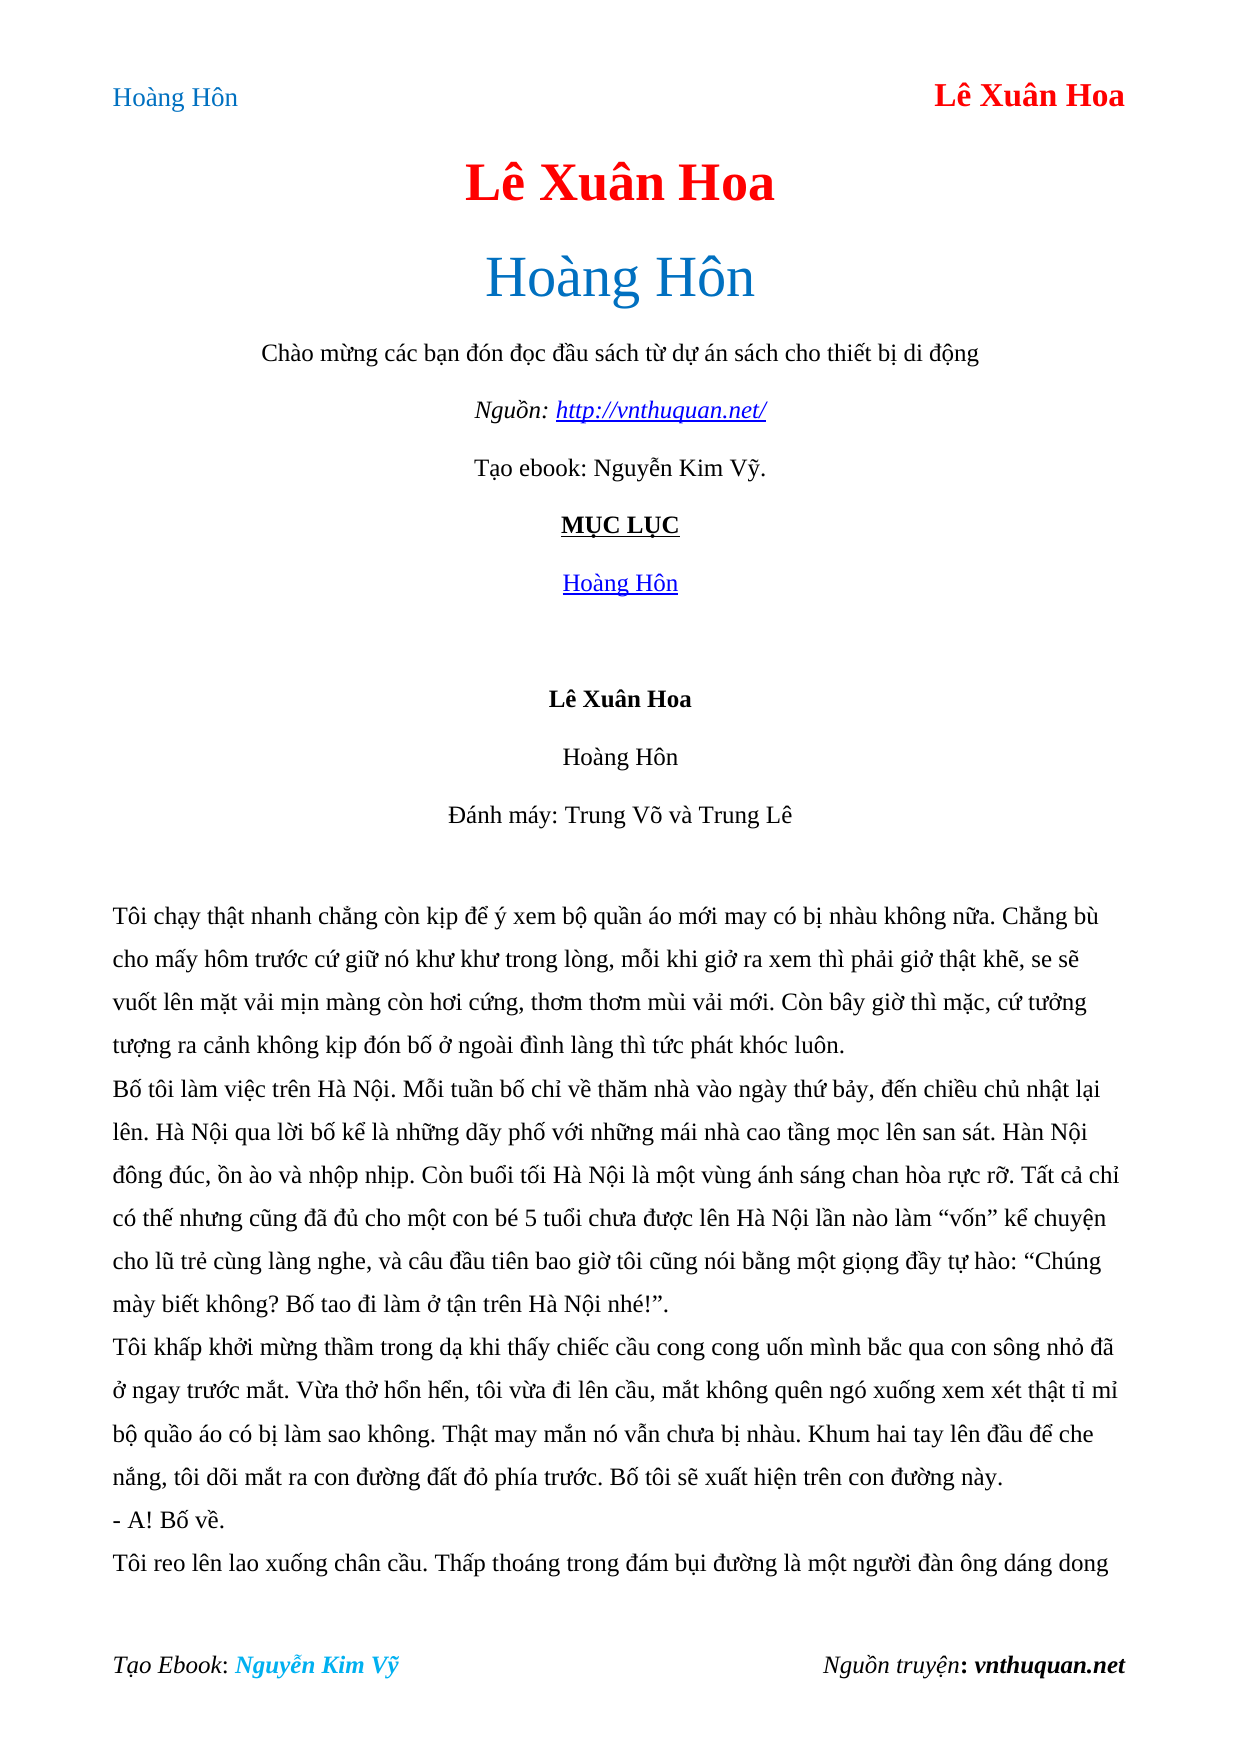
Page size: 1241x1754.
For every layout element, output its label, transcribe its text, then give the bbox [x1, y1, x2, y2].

text MỤC LỤC [112, 511, 1128, 539]
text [112, 858, 1128, 1577]
text Hoàng Hôn [112, 241, 1128, 308]
text Chào mừng các bạn đón đọc đầu sách từ dự án sách cho thiết bị di động Nguồn: http://vnthuquan.net/ Tạo ebook: Nguyễn Kim Vỹ. [112, 338, 1128, 481]
text Lê Xuân Hoa [112, 150, 1128, 212]
text Đánh máy: Trung Võ và Trung Lê [112, 800, 1128, 829]
text Hoàng Hôn [112, 742, 1128, 771]
text Lê Xuân Hoa [112, 684, 1128, 713]
text Hoàng Hôn [112, 568, 1128, 597]
